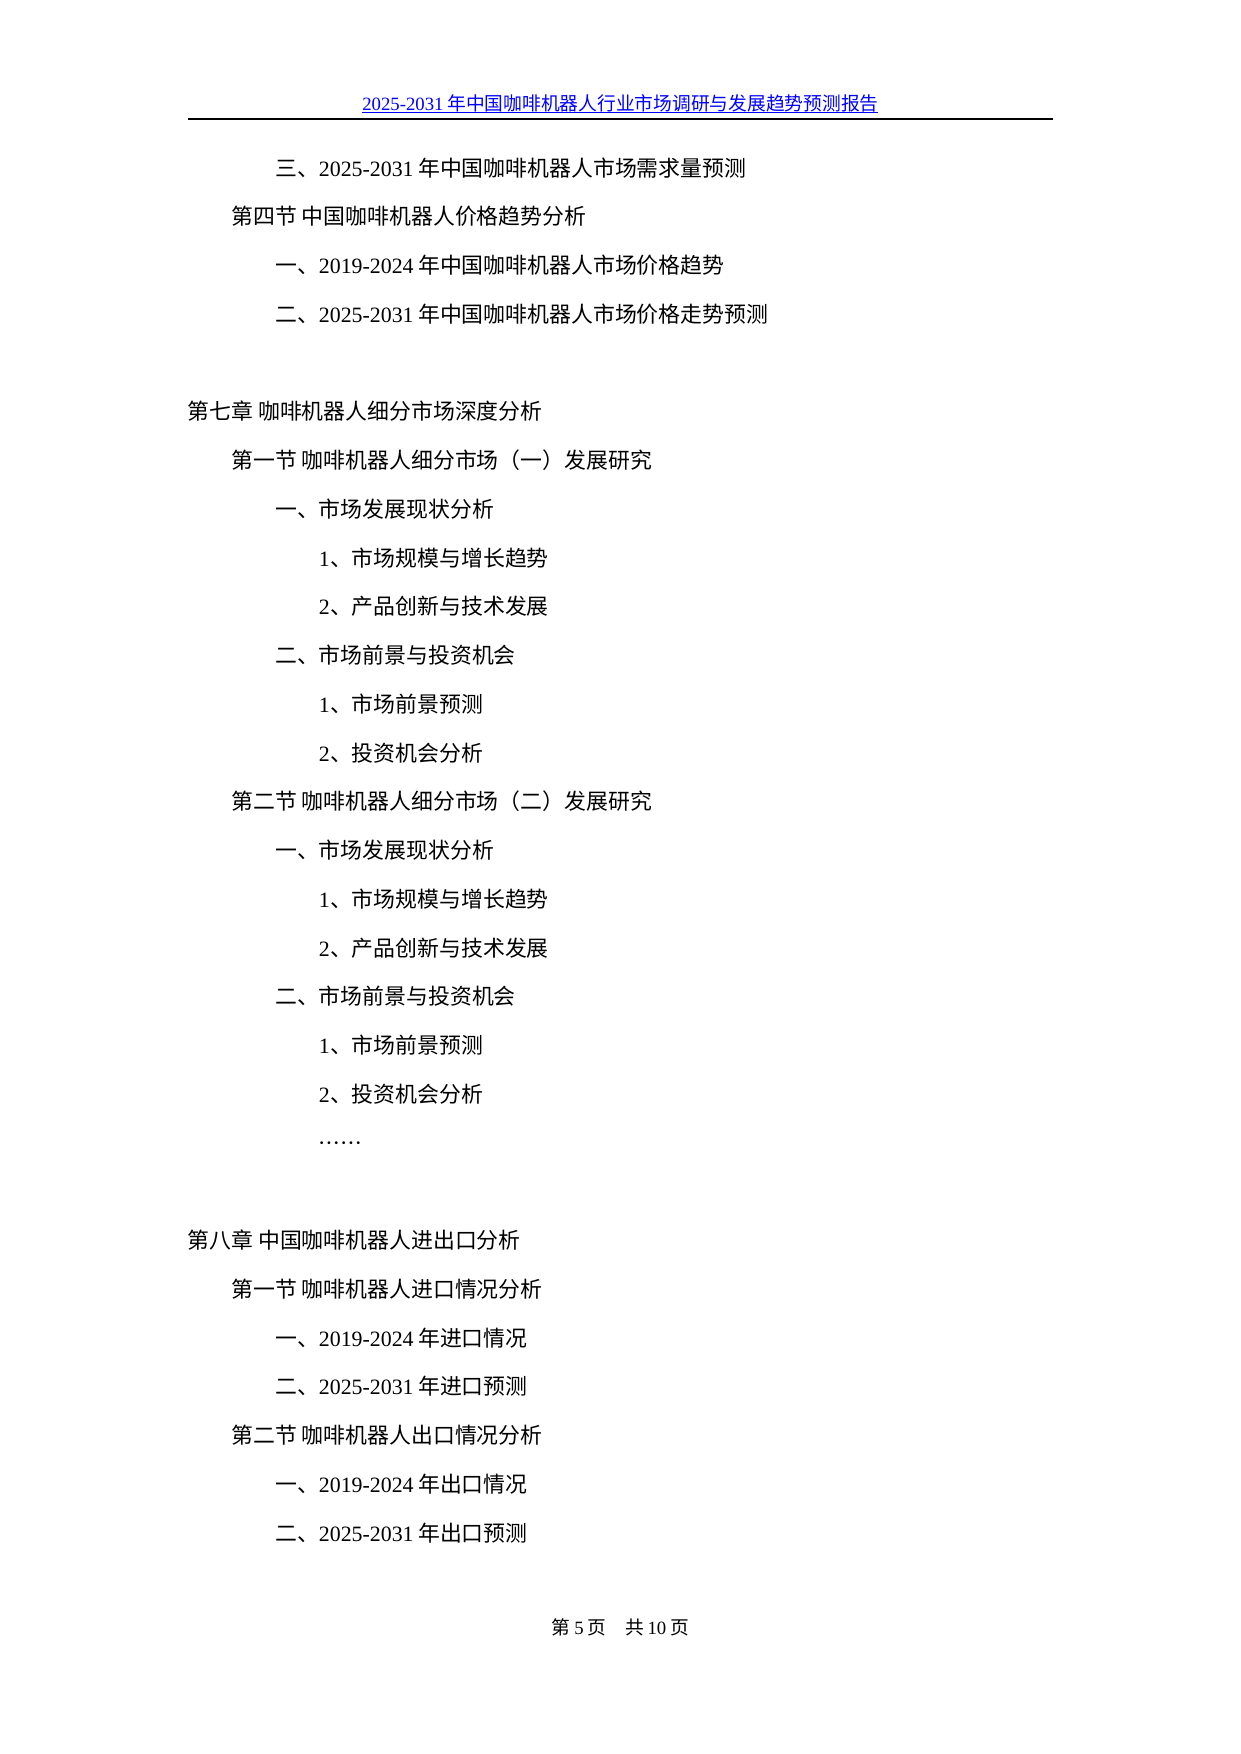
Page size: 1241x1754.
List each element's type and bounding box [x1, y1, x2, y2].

text [187, 150, 1053, 1548]
